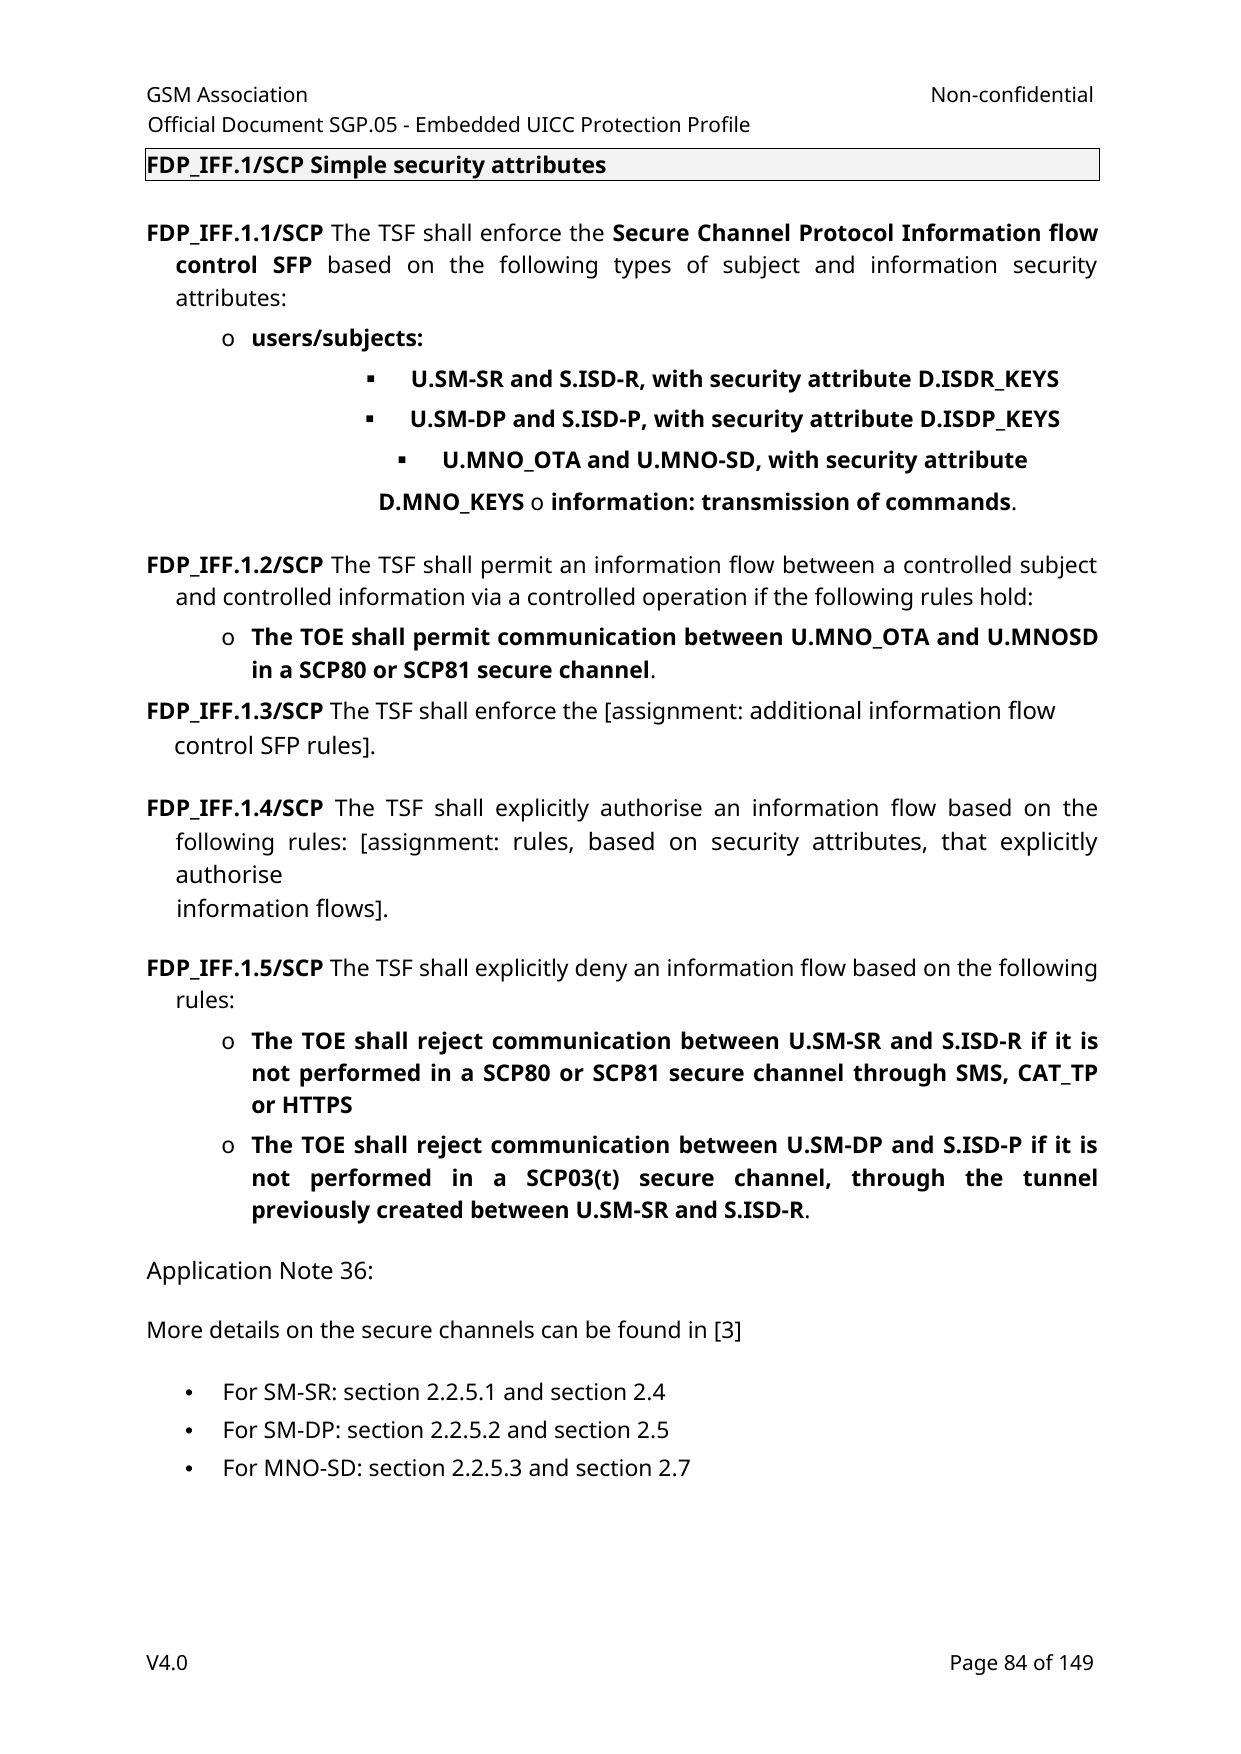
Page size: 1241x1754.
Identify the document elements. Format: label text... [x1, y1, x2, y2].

text FDP_IFF.1.2/SCP The TSF shall permit an information flow between a controlled subject and controlled information via a controlled operation if the following rules hold: [146, 549, 1099, 612]
text Application Note 36: [146, 1254, 1099, 1286]
text FDP_IFF.1.5/SCP The TSF shall explicitly deny an information flow based on the following rules: [146, 952, 1099, 1015]
list For SM-DP: section 2.2.5.2 and section 2.5 [185, 1414, 1099, 1445]
list For MNO-SD: section 2.2.5.3 and section 2.7 [185, 1452, 1099, 1483]
subtitle FDP_IFF.1/SCP Simple security attributes [146, 149, 1099, 180]
list users/subjects: [221, 322, 1099, 353]
list The TOE shall reject communication between U.SM-SR and S.ISD-R if it is not performed in a SCP80 or SCP81 secure channel through SMS, CAT_TP or HTTPS [221, 1024, 1099, 1120]
list The TOE shall reject communication between U.SM-DP and S.ISD-P if it is not performed in a SCP03(t) secure channel, through the tunnel previously created between U.SM-SR and S.ISD-R. [221, 1129, 1099, 1225]
text information flows]. [175, 891, 1099, 924]
list U.SM-DP and S.ISD-P, with security attribute D.ISDP_KEYS [296, 403, 1099, 434]
text FDP_IFF.1.4/SCP The TSF shall explicitly authorise an information flow based on the following rules: [assignment: rules, based on security attributes, that explicitly authorise [146, 792, 1099, 891]
list For SM-SR: section 2.2.5.1 and section 2.4 [185, 1376, 1099, 1408]
list U.SM-SR and S.ISD-R, with security attribute D.ISDR_KEYS [296, 362, 1099, 394]
text FDP_IFF.1.3/SCP The TSF shall enforce the [assignment: additional information flow control SFP rules]. [146, 694, 1099, 762]
list U.MNO_OTA and U.MNO-SD, with security attribute D.MNO_KEYS o information: transmission of commands. [296, 444, 1099, 517]
text FDP_IFF.1.1/SCP The TSF shall enforce the Secure Channel Protocol Information flow control SFP based on the following types of subject and information security attributes: [146, 217, 1099, 313]
list The TOE shall permit communication between U.MNO_OTA and U.MNOSD in a SCP80 or SCP81 secure channel. [221, 621, 1099, 685]
text More details on the secure channels can be found in [3] [146, 1314, 1099, 1345]
